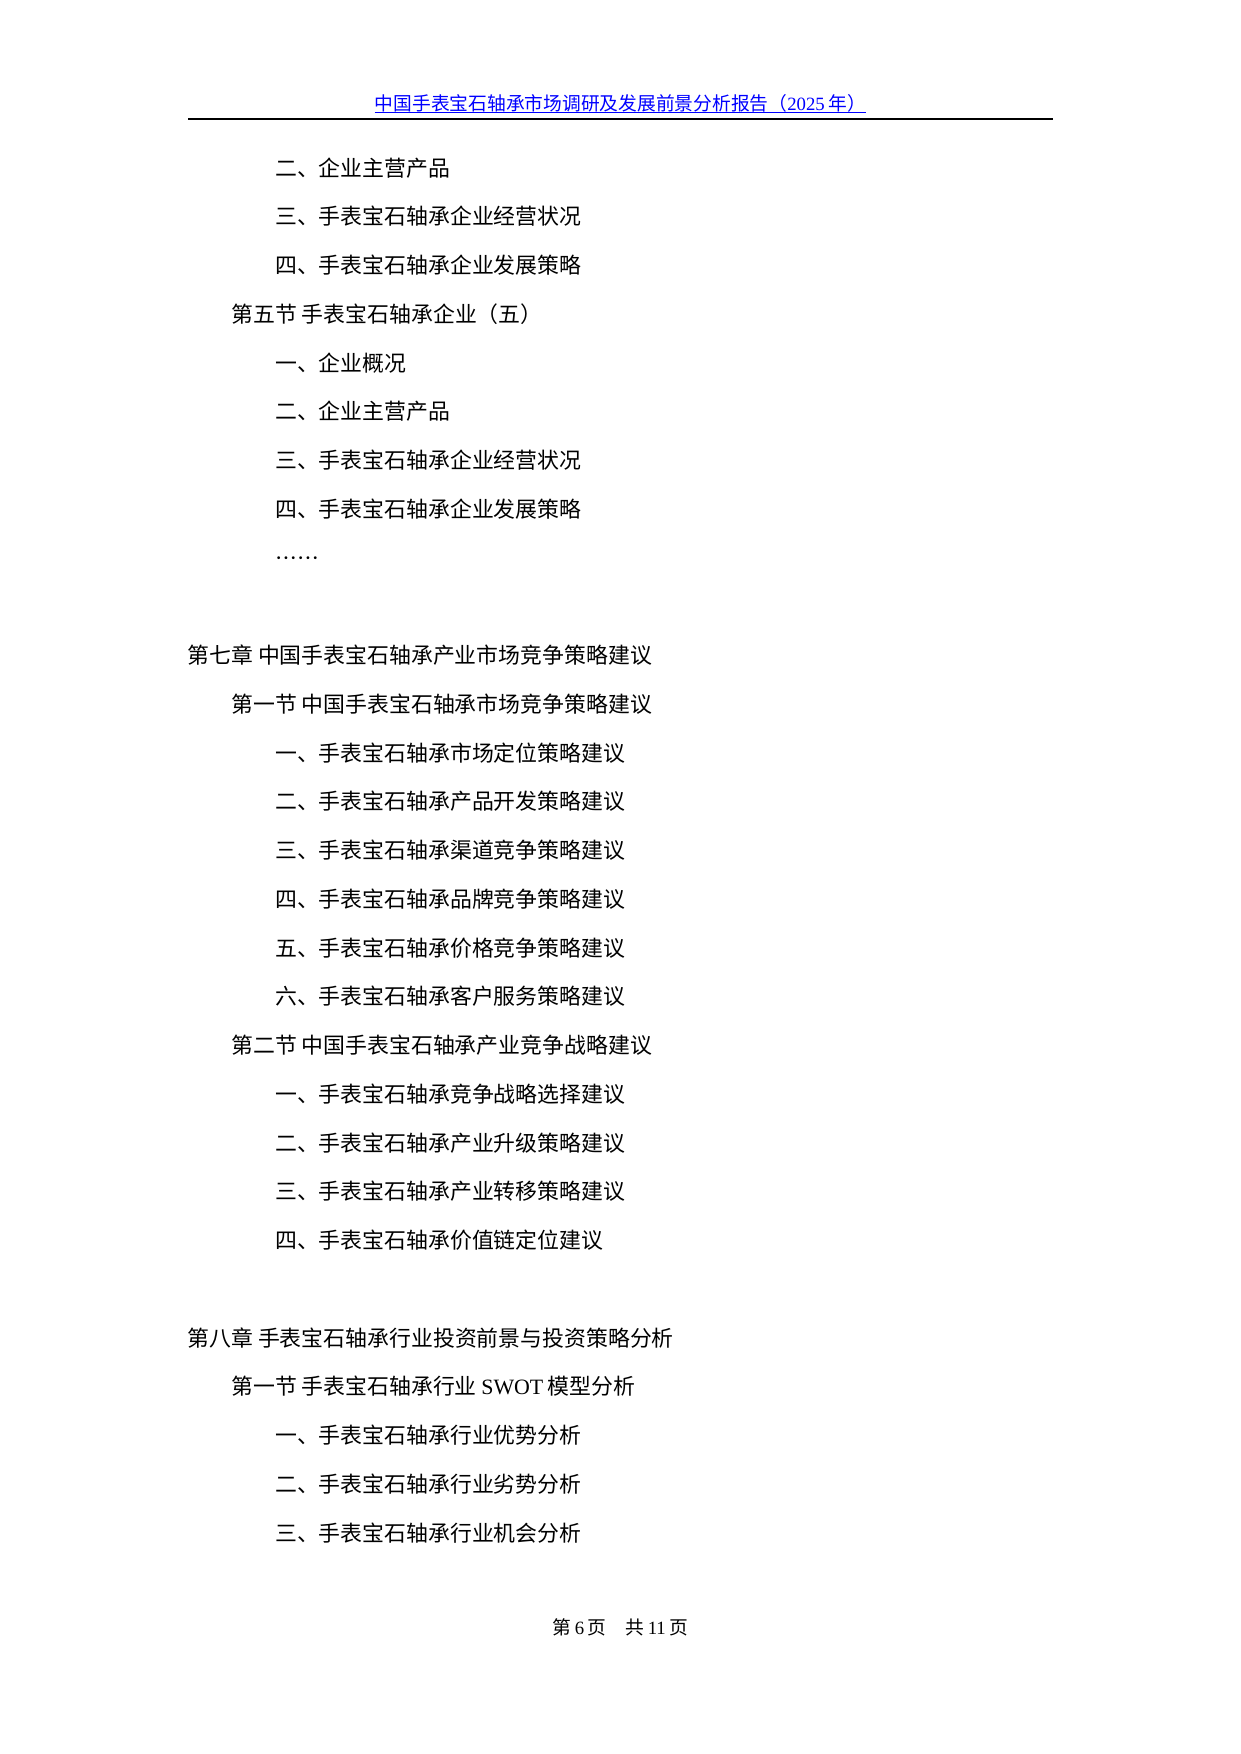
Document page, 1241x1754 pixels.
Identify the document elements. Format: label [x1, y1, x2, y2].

text [187, 150, 1053, 1548]
